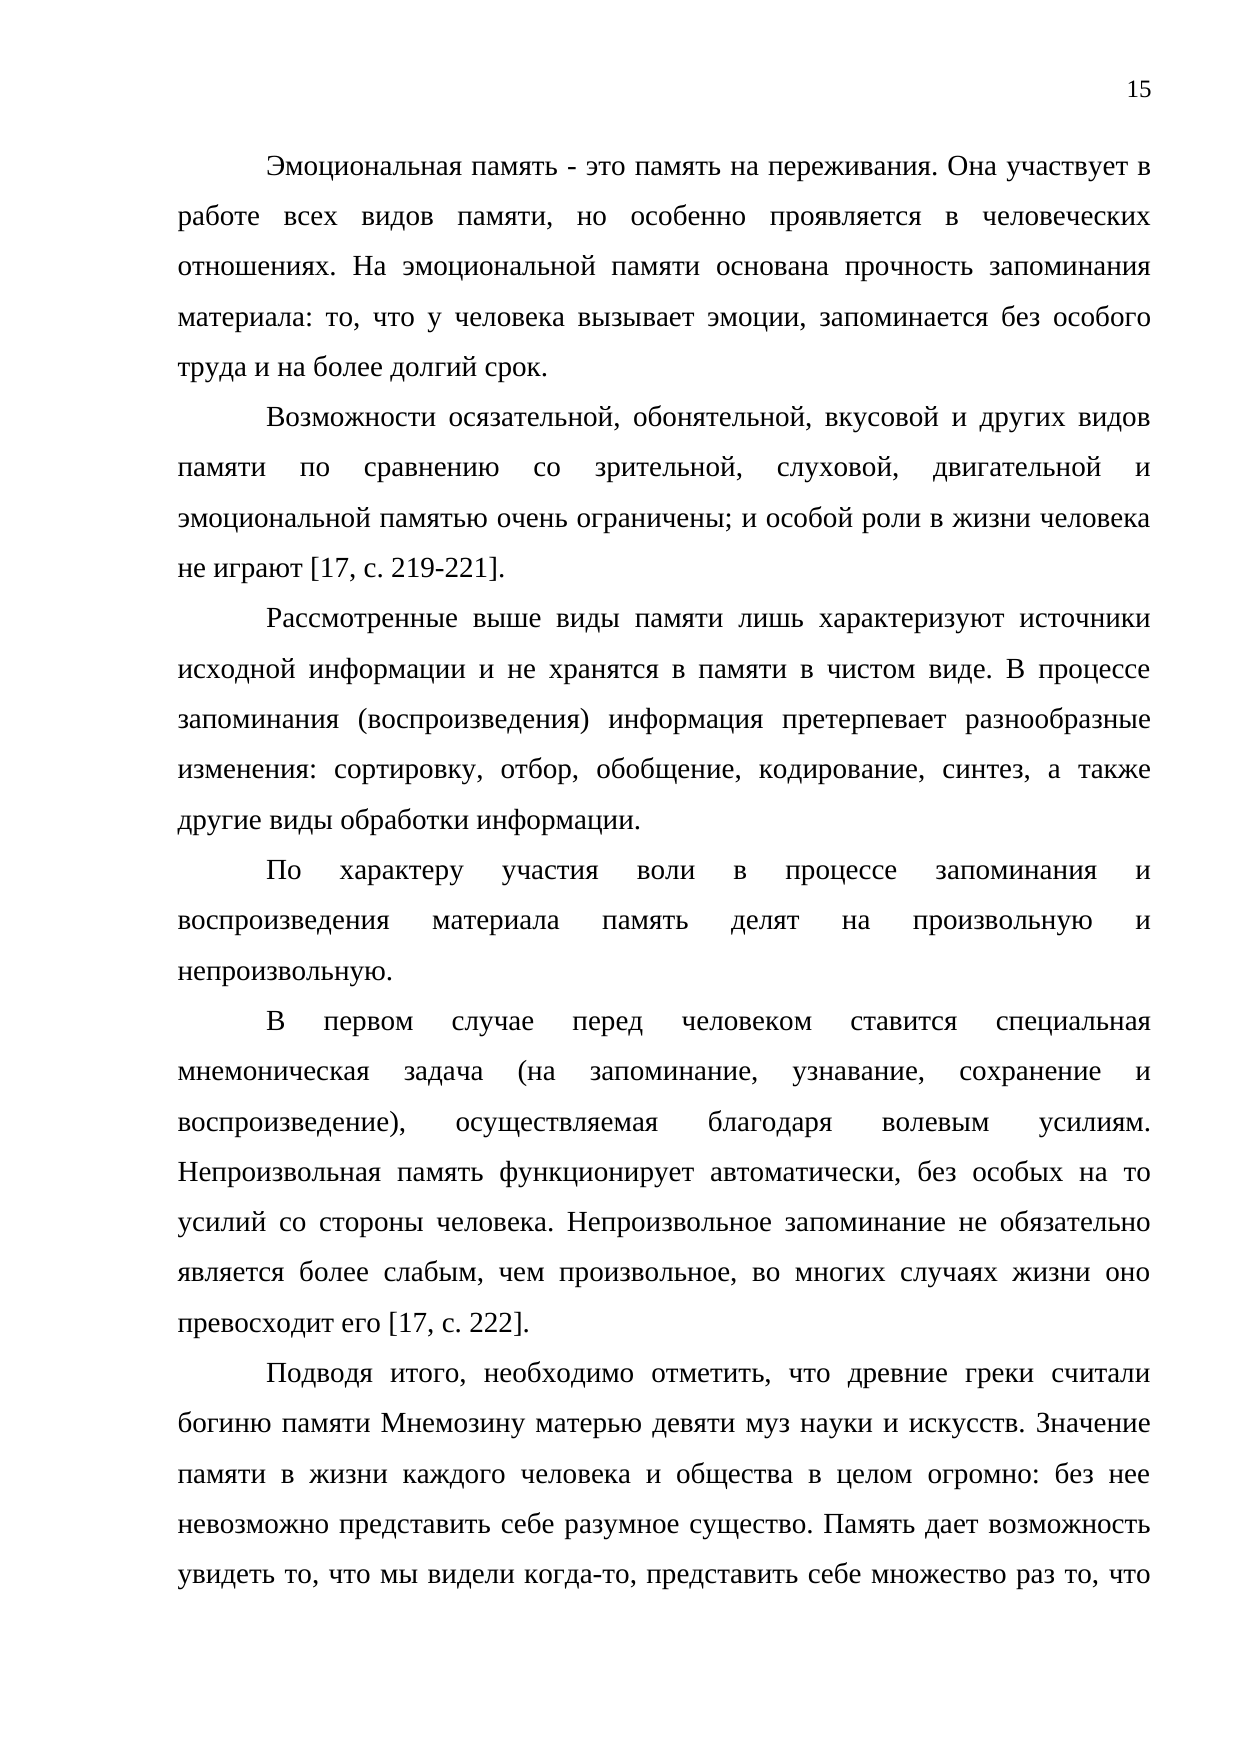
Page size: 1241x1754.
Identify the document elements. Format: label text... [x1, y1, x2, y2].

text В первом случае перед человеком ставится специальная мнемоническая задача (на запоминание, узнавание, сохранение и воспроизведение), осуществляемая благодаря волевым усилиям. Непроизвольная память функционирует автоматически, без особых на то усилий со стороны человека. Непроизвольное запоминание не обязательно является более слабым, чем произвольное, во многих случаях жизни оно превосходит его [17, с. 222]. [177, 1003, 1152, 1338]
text Рассмотренные выше виды памяти лишь характеризуют источники исходной информации и не хранятся в памяти в чистом виде. В процессе запоминания (воспроизведения) информация претерпевает разнообразные изменения: сортировку, отбор, обобщение, кодирование, синтез, а также другие виды обработки информации. [177, 601, 1152, 835]
text Возможности осязательной, обонятельной, вкусовой и других видов памяти по сравнению со зрительной, слуховой, двигательной и эмоциональной памятью очень ограничены; и особой роли в жизни человека не играют [17, с. 219-221]. [177, 399, 1152, 584]
text Эмоциональная память - это память на переживания. Она участвует в работе всех видов памяти, но особенно проявляется в человеческих отношениях. На эмоциональной памяти основана прочность запоминания материала: то, что у человека вызывает эмоции, запоминается без особого труда и на более долгий срок. [177, 148, 1152, 382]
text По характеру участия воли в процессе запоминания и воспроизведения материала память делят на произвольную и непроизвольную. [177, 852, 1152, 986]
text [177, 1355, 1152, 1590]
